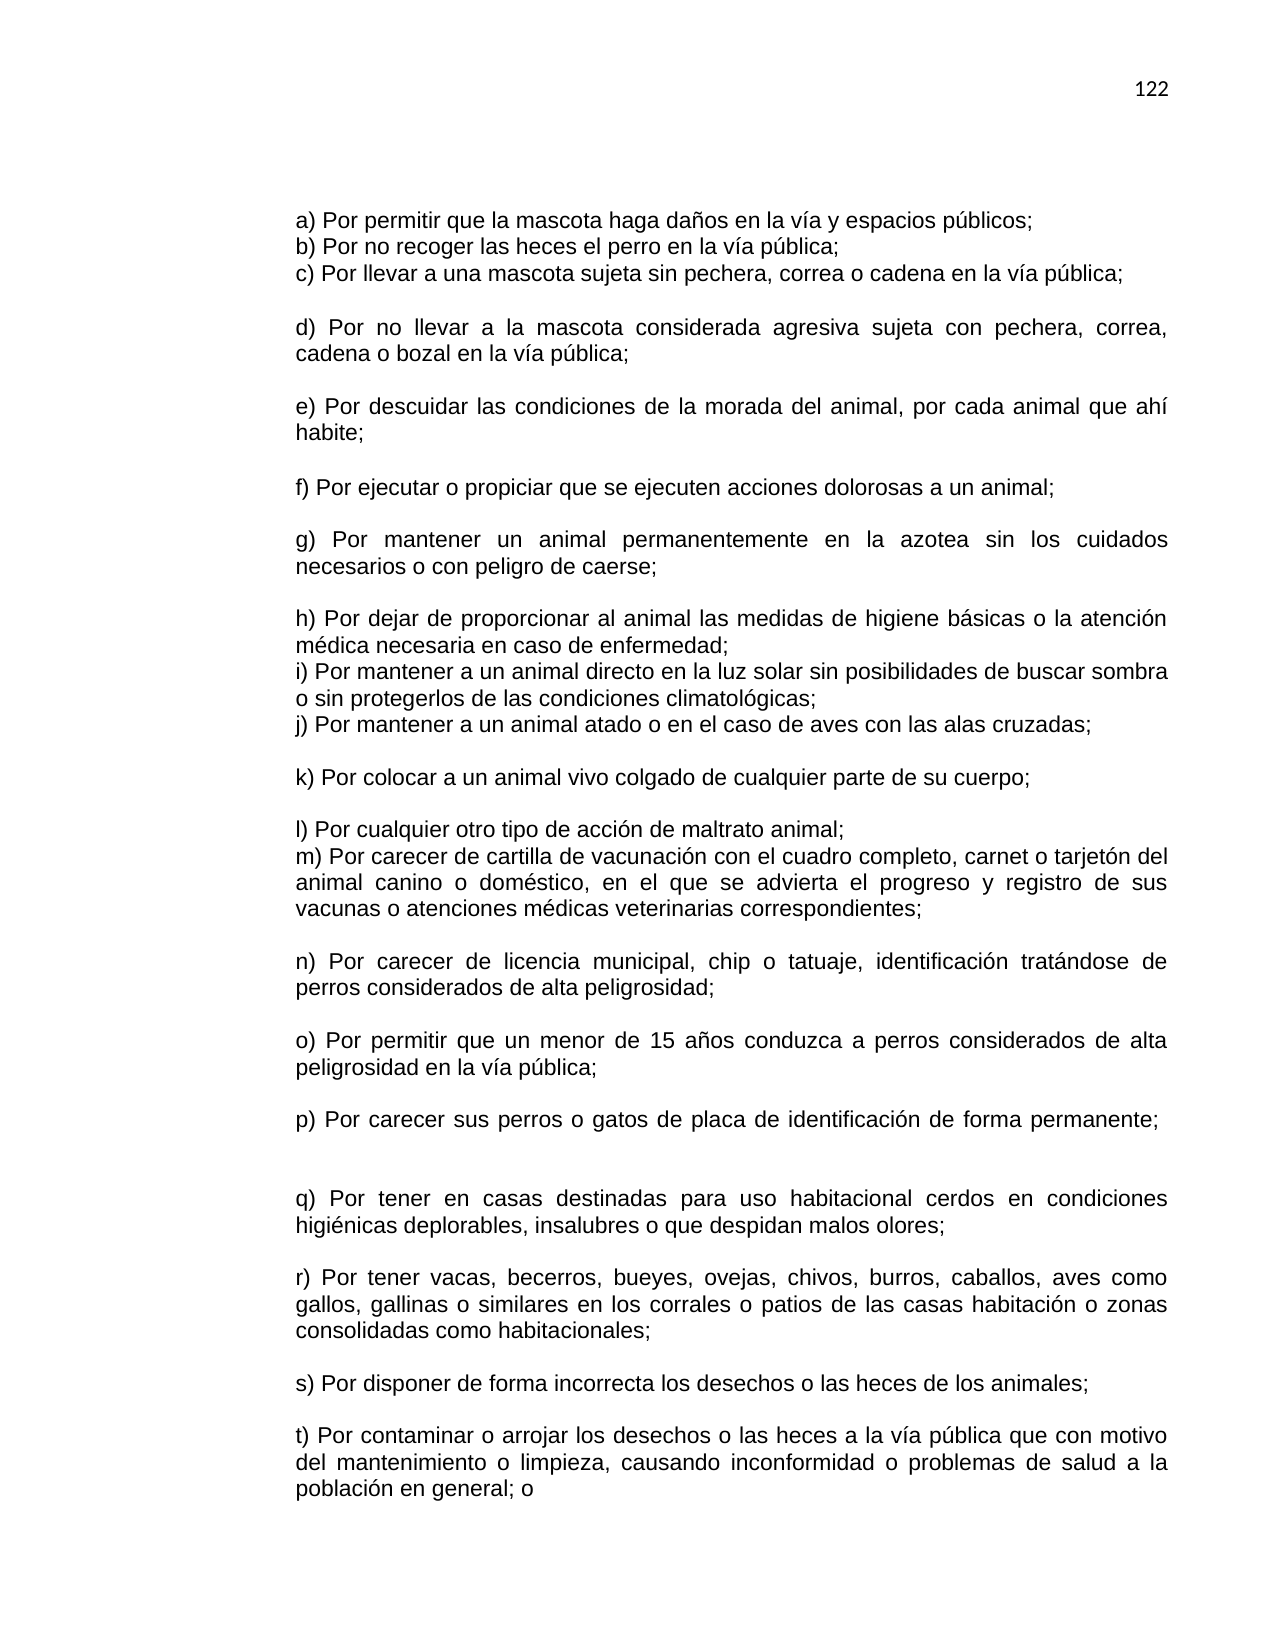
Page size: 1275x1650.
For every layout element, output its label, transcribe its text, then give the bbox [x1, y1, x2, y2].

text l) Por cualquier otro tipo de acción de maltrato animal; [295, 816, 1169, 843]
text a) Por permitir que la mascota haga daños en la vía y espacios públicos; [295, 207, 1169, 233]
text g) Por mantener un animal permanentemente en la azotea sin los cuidados necesarios o con peligro de caerse; [295, 526, 1169, 579]
text s) Por disponer de forma incorrecta los desechos o las heces de los animales; [295, 1370, 1169, 1422]
text j) Por mantener a un animal atado o en el caso de aves con las alas cruzadas; [295, 711, 1169, 763]
text i) Por mantener a un animal directo en la luz solar sin posibilidades de buscar sombra o sin protegerlos de las condiciones climatológicas; [295, 658, 1169, 711]
text d) Por no llevar a la mascota considerada agresiva sujeta con pechera, correa, cadena o bozal en la vía pública; [295, 314, 1169, 367]
text c) Por llevar a una mascota sujeta sin pechera, correa o cadena en la vía pública; [295, 259, 1169, 286]
text h) Por dejar de proporcionar al animal las medidas de higiene básicas o la atención médica necesaria en caso de enfermedad; [295, 605, 1169, 658]
text p) Por carecer sus perros o gatos de placa de identificación de forma permanente; [295, 1106, 1169, 1159]
text k) Por colocar a un animal vivo colgado de cualquier parte de su cuerpo; [295, 763, 1169, 816]
text m) Por carecer de cartilla de vacunación con el cuadro completo, carnet o tarjetón del animal canino o doméstico, en el que se advierta el progreso y registro de sus vacunas o atenciones médicas veterinarias correspondientes; [295, 843, 1169, 948]
text n) Por carecer de licencia municipal, chip o tatuaje, identificación tratándose de perros considerados de alta peligrosidad; [295, 948, 1169, 1001]
text b) Por no recoger las heces el perro en la vía pública; [295, 233, 1169, 259]
text o) Por permitir que un menor de 15 años conduzca a perros considerados de alta peligrosidad en la vía pública; [295, 1027, 1169, 1080]
text f) Por ejecutar o propiciar que se ejecuten acciones dolorosas a un animal; [295, 474, 1169, 526]
text q) Por tener en casas destinadas para uso habitacional cerdos en condiciones higiénicas deplorables, insalubres o que despidan malos olores; [295, 1185, 1169, 1264]
text t) Por contaminar o arrojar los desechos o las heces a la vía pública que con motivo del mantenimiento o limpieza, causando inconformidad o problemas de salud a la población en general; o [295, 1422, 1169, 1501]
text e) Por descuidar las condiciones de la morada del animal, por cada animal que ahí habite; [295, 393, 1169, 446]
text r) Por tener vacas, becerros, bueyes, ovejas, chivos, burros, caballos, aves como gallos, gallinas o similares en los corrales o patios de las casas habitación o zonas consolidadas como habitacionales; [295, 1264, 1169, 1343]
